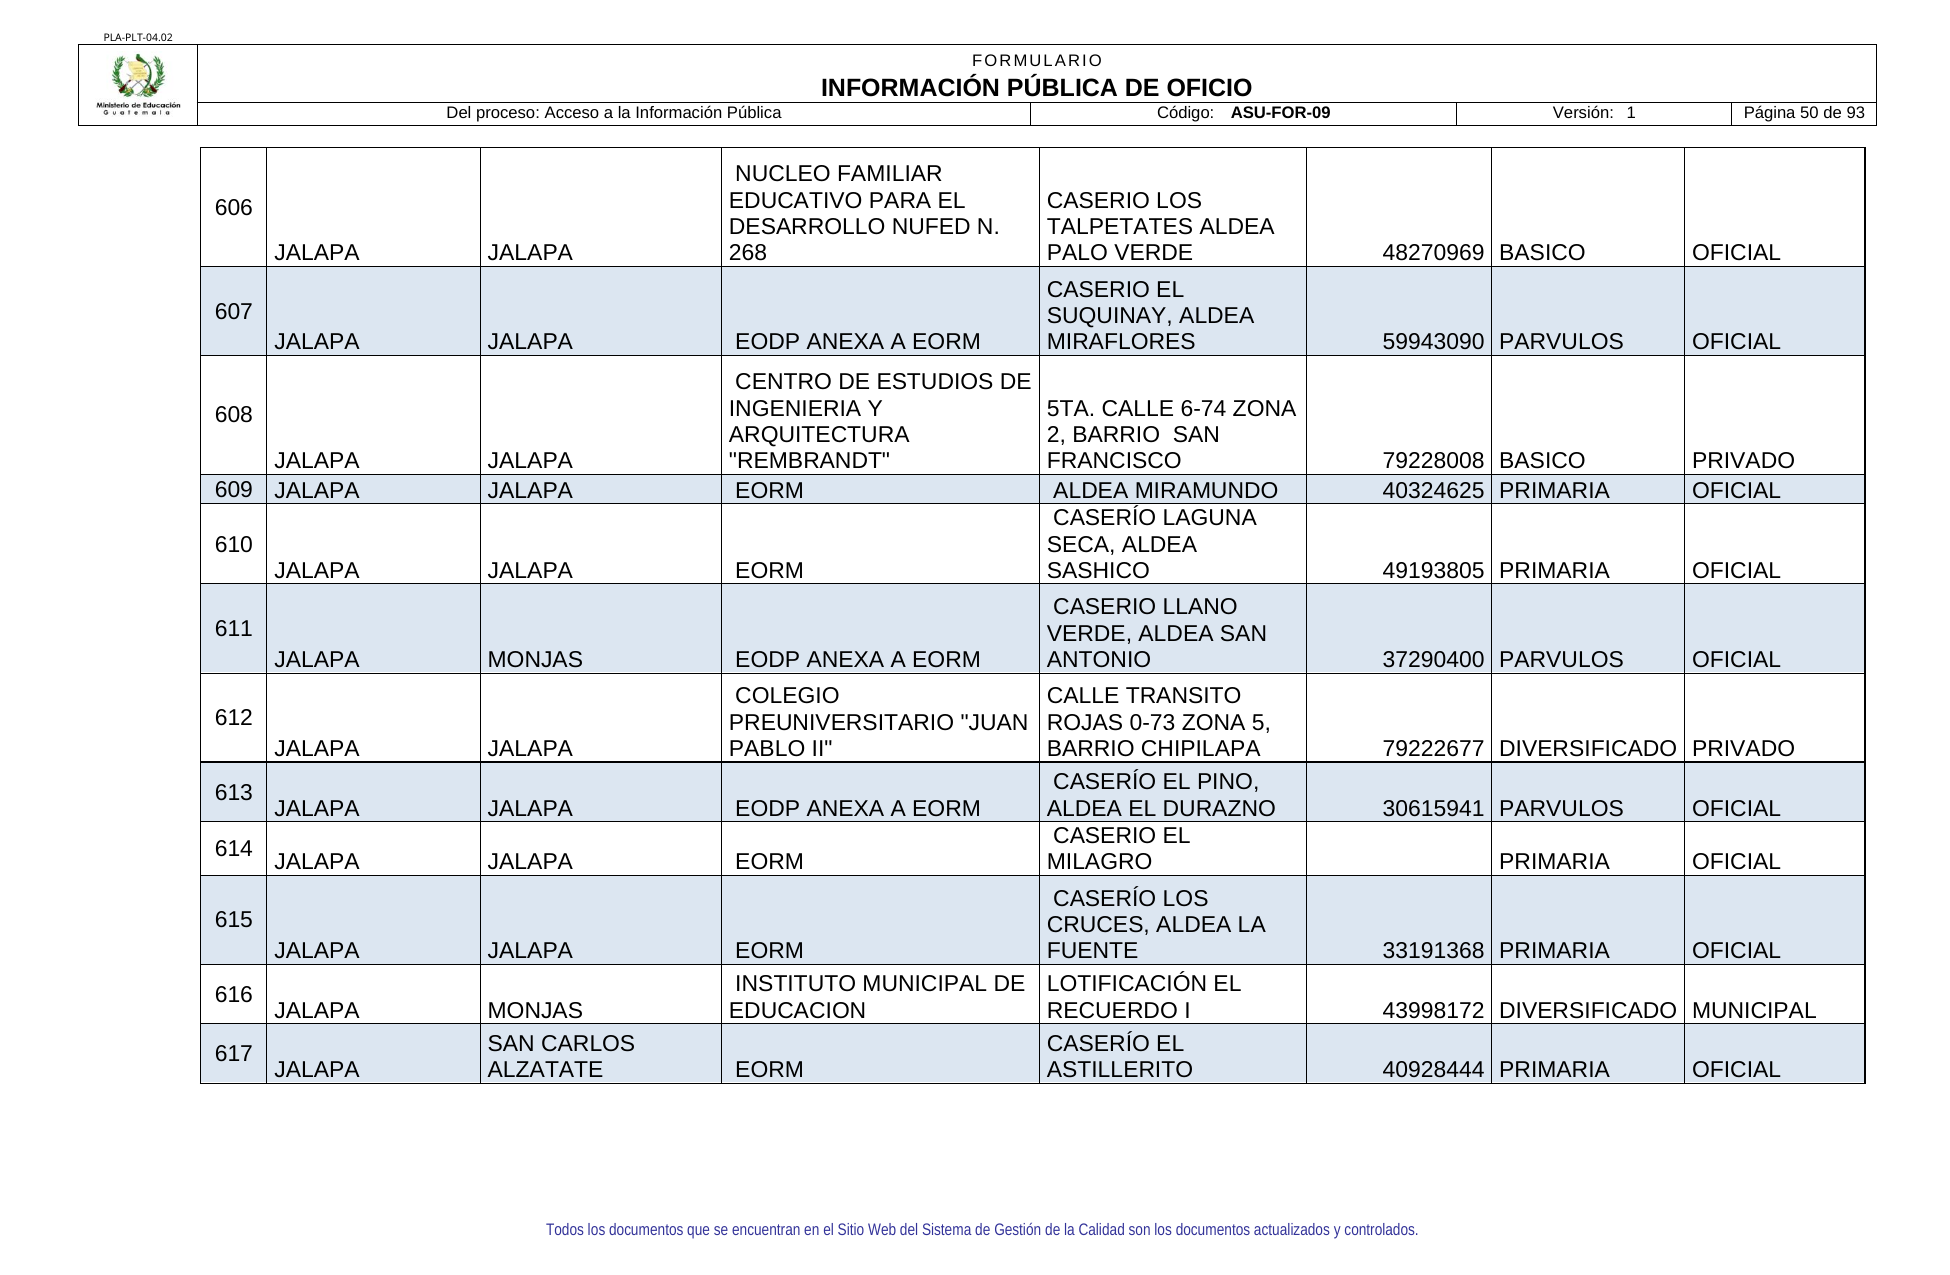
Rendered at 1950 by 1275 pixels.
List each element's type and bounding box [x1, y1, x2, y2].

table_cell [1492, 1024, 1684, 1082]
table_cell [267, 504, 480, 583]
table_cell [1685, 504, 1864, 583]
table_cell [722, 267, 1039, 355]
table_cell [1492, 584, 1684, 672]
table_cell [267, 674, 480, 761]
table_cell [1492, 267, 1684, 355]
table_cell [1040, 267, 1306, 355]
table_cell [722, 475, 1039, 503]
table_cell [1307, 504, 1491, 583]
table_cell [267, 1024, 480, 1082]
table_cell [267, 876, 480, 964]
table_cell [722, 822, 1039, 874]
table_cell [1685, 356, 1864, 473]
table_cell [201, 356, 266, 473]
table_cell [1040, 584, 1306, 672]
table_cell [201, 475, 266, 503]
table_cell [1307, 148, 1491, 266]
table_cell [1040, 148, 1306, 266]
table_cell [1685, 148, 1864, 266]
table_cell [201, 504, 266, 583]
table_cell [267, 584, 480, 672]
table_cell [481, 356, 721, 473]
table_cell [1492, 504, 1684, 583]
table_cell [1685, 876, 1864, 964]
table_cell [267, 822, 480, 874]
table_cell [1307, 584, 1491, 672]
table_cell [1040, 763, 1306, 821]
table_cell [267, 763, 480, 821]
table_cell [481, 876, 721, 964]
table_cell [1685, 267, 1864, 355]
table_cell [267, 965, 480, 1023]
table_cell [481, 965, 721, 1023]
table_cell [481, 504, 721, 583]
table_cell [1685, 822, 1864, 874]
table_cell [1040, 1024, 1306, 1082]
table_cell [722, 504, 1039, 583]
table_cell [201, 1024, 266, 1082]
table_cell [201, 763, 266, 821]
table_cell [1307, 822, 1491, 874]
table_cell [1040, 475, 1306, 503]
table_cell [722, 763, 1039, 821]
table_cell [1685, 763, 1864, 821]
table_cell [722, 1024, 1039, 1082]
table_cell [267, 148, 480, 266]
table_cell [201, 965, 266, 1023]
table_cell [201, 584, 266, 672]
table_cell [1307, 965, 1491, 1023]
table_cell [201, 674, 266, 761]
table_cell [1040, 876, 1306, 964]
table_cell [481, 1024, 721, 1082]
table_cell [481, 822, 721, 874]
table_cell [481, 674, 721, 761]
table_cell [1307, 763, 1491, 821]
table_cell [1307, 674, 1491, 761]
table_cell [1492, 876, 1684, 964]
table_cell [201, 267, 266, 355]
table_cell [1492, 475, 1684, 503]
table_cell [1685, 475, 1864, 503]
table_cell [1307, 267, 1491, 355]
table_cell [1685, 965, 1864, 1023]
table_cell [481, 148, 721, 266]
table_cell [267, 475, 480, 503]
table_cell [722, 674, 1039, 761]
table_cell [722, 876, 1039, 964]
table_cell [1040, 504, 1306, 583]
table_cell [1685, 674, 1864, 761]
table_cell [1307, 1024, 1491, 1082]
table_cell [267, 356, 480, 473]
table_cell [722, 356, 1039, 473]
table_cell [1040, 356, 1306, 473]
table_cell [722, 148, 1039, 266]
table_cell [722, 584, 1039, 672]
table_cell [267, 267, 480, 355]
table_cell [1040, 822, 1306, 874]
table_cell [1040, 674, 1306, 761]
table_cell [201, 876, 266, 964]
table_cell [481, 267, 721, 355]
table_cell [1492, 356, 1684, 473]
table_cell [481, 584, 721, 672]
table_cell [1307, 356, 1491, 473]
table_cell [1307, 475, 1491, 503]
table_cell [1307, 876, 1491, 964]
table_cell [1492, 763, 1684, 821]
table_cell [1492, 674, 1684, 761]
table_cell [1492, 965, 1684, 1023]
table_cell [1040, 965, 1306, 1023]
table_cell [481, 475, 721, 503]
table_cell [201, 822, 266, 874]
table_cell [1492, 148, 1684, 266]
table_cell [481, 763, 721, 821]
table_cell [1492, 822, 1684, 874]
picture [95, 51, 181, 117]
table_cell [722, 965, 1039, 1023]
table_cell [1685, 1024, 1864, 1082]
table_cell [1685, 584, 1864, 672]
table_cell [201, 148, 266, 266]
